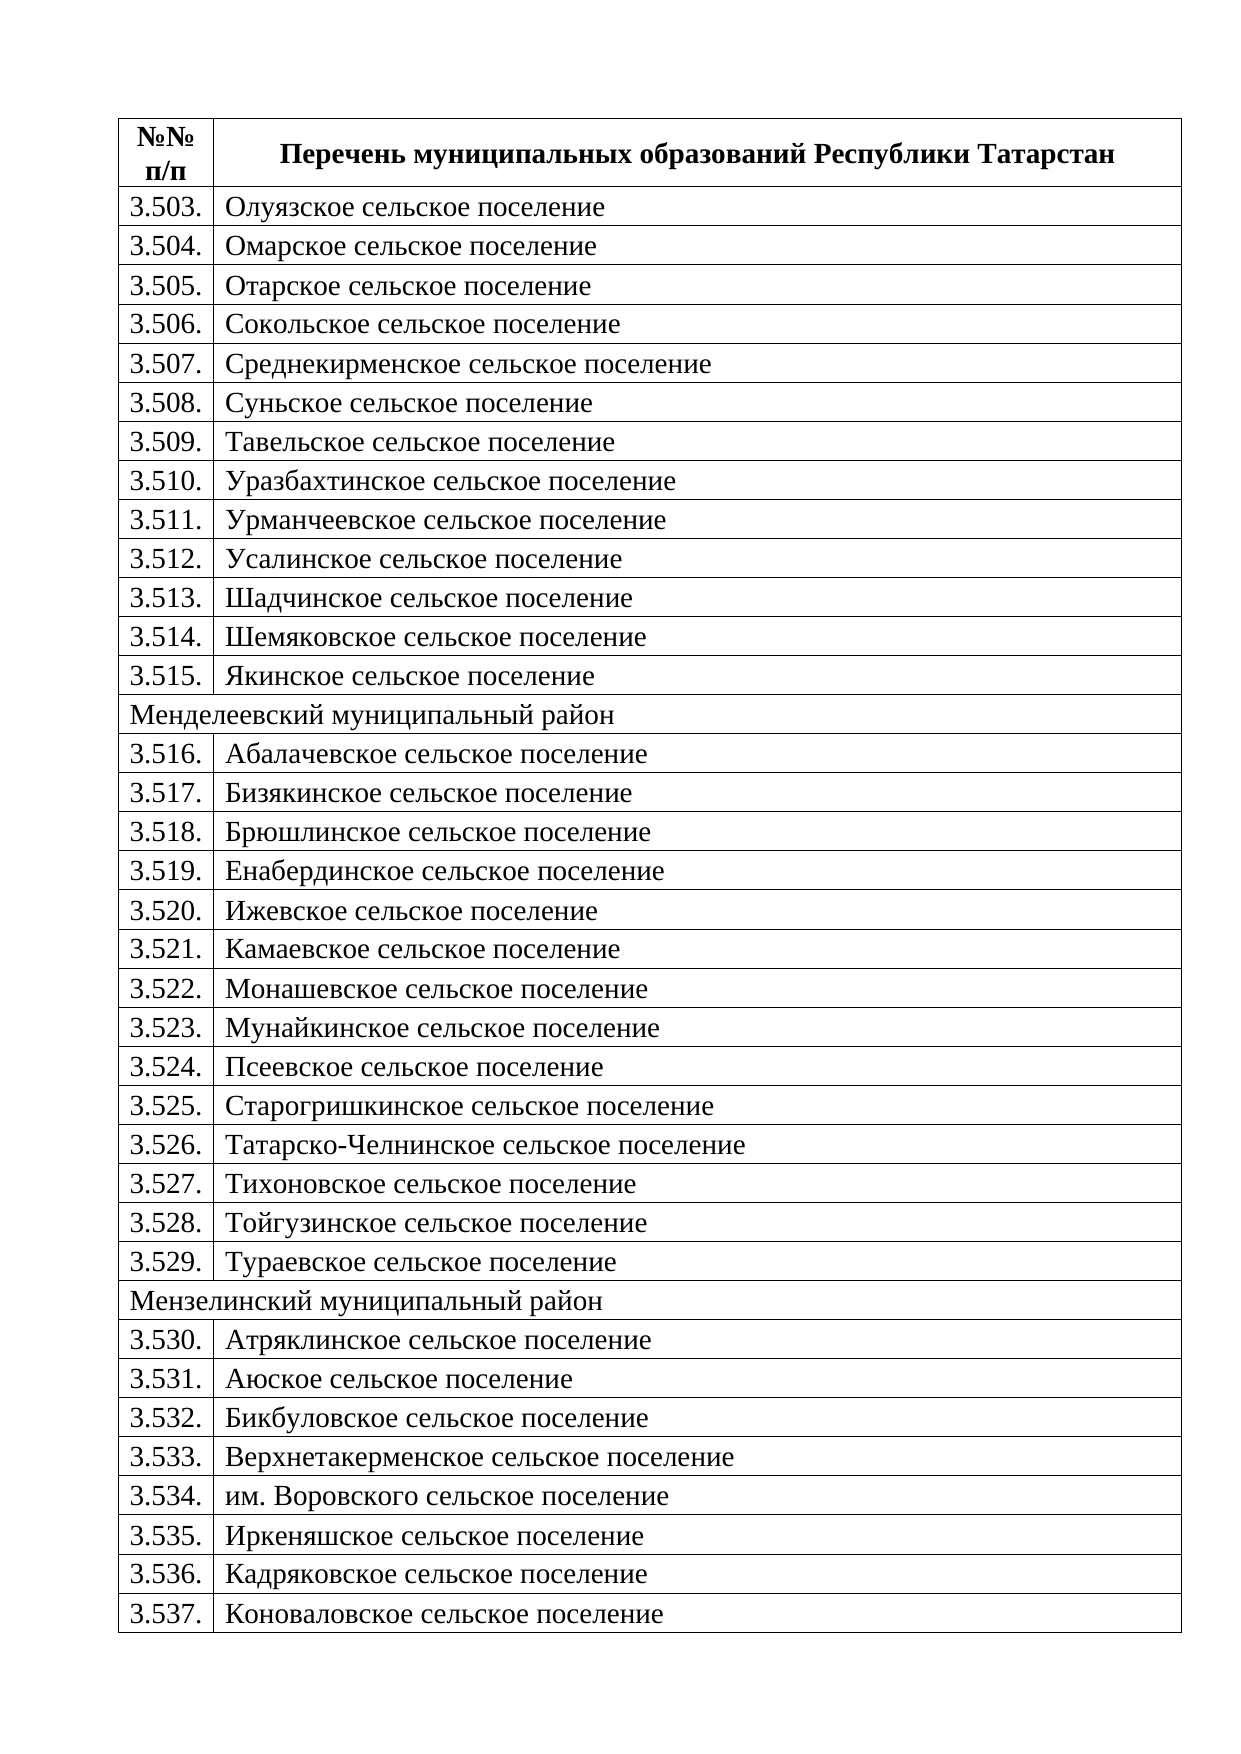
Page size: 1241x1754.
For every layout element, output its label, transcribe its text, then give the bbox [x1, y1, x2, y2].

table_cell 3.521. [119, 930, 213, 967]
table_cell Монашевское сельское поселение [214, 969, 1181, 1007]
table_cell Сокольское сельское поселение [214, 305, 1181, 342]
table_cell Якинское сельское поселение [214, 656, 1181, 694]
table_cell Камаевское сельское поселение [214, 930, 1181, 967]
table_cell Мунайкинское сельское поселение [214, 1008, 1181, 1046]
table_cell 3.514. [119, 617, 213, 655]
table_cell 3.526. [119, 1125, 213, 1163]
table_cell 3.524. [119, 1047, 213, 1085]
table_cell им. Воровского сельское поселение [214, 1476, 1181, 1514]
table_cell 3.510. [119, 461, 213, 499]
table_cell 3.531. [119, 1359, 213, 1397]
table_cell Менделеевский муниципальный район [119, 695, 1181, 733]
table_header Перечень муниципальных образований Республики Татарстан [214, 119, 1181, 186]
table_cell 3.530. [119, 1320, 213, 1358]
table_cell Суньское сельское поселение [214, 383, 1181, 421]
table_cell 3.504. [119, 226, 213, 264]
table_cell Татарско-Челнинское сельское поселение [214, 1125, 1181, 1163]
table_cell Урманчеевское сельское поселение [214, 500, 1181, 538]
table_cell 3.532. [119, 1398, 213, 1436]
table_cell 3.513. [119, 578, 213, 616]
table_cell Мензелинский муниципальный район [119, 1281, 1181, 1319]
table_cell Шадчинское сельское поселение [214, 578, 1181, 616]
table_cell 3.527. [119, 1164, 213, 1202]
table_cell Уразбахтинское сельское поселение [214, 461, 1181, 499]
table_cell 3.529. [119, 1242, 213, 1280]
table_cell 3.516. [119, 734, 213, 772]
table_cell Тураевское сельское поселение [214, 1242, 1181, 1280]
table_cell Ижевское сельское поселение [214, 890, 1181, 928]
table_cell 3.517. [119, 773, 213, 811]
table_cell Отарское сельское поселение [214, 265, 1181, 303]
table_cell Олуязское сельское поселение [214, 187, 1181, 225]
table_cell 3.533. [119, 1437, 213, 1475]
table_cell 3.512. [119, 539, 213, 577]
table_cell 3.505. [119, 265, 213, 303]
table_cell Коноваловское сельское поселение [214, 1594, 1181, 1632]
table_cell 3.509. [119, 422, 213, 460]
table_cell Тихоновское сельское поселение [214, 1164, 1181, 1202]
table_cell 3.520. [119, 890, 213, 928]
table_cell Брюшлинское сельское поселение [214, 812, 1181, 850]
table_cell 3.515. [119, 656, 213, 694]
table_cell 3.508. [119, 383, 213, 421]
table_cell Аюское сельское поселение [214, 1359, 1181, 1397]
table_cell 3.525. [119, 1086, 213, 1124]
table_cell 3.503. [119, 187, 213, 225]
table_cell Усалинское сельское поселение [214, 539, 1181, 577]
table_cell Бикбуловское сельское поселение [214, 1398, 1181, 1436]
table_cell Енабердинское сельское поселение [214, 851, 1181, 889]
table_cell 3.507. [119, 344, 213, 382]
table_cell 3.536. [119, 1555, 213, 1592]
table_cell 3.537. [119, 1594, 213, 1632]
table_cell Бизякинское сельское поселение [214, 773, 1181, 811]
table_cell 3.511. [119, 500, 213, 538]
table_cell 3.518. [119, 812, 213, 850]
table_cell 3.528. [119, 1203, 213, 1241]
table_cell Тойгузинское сельское поселение [214, 1203, 1181, 1241]
table_cell Старогришкинское сельское поселение [214, 1086, 1181, 1124]
table_cell 3.523. [119, 1008, 213, 1046]
table_cell Шемяковское сельское поселение [214, 617, 1181, 655]
table_header №№ п/п [119, 119, 213, 186]
table_cell Кадряковское сельское поселение [214, 1555, 1181, 1592]
table_cell Абалачевское сельское поселение [214, 734, 1181, 772]
table_cell Омарское сельское поселение [214, 226, 1181, 264]
table_cell 3.506. [119, 305, 213, 342]
table_cell Среднекирменское сельское поселение [214, 344, 1181, 382]
table_cell 3.522. [119, 969, 213, 1007]
table_cell Иркеняшское сельское поселение [214, 1515, 1181, 1553]
table_cell 3.534. [119, 1476, 213, 1514]
table_cell Тавельское сельское поселение [214, 422, 1181, 460]
table_cell Атряклинское сельское поселение [214, 1320, 1181, 1358]
table_cell 3.535. [119, 1515, 213, 1553]
table_cell 3.519. [119, 851, 213, 889]
table_cell Псеевское сельское поселение [214, 1047, 1181, 1085]
table_cell Верхнетакерменское сельское поселение [214, 1437, 1181, 1475]
